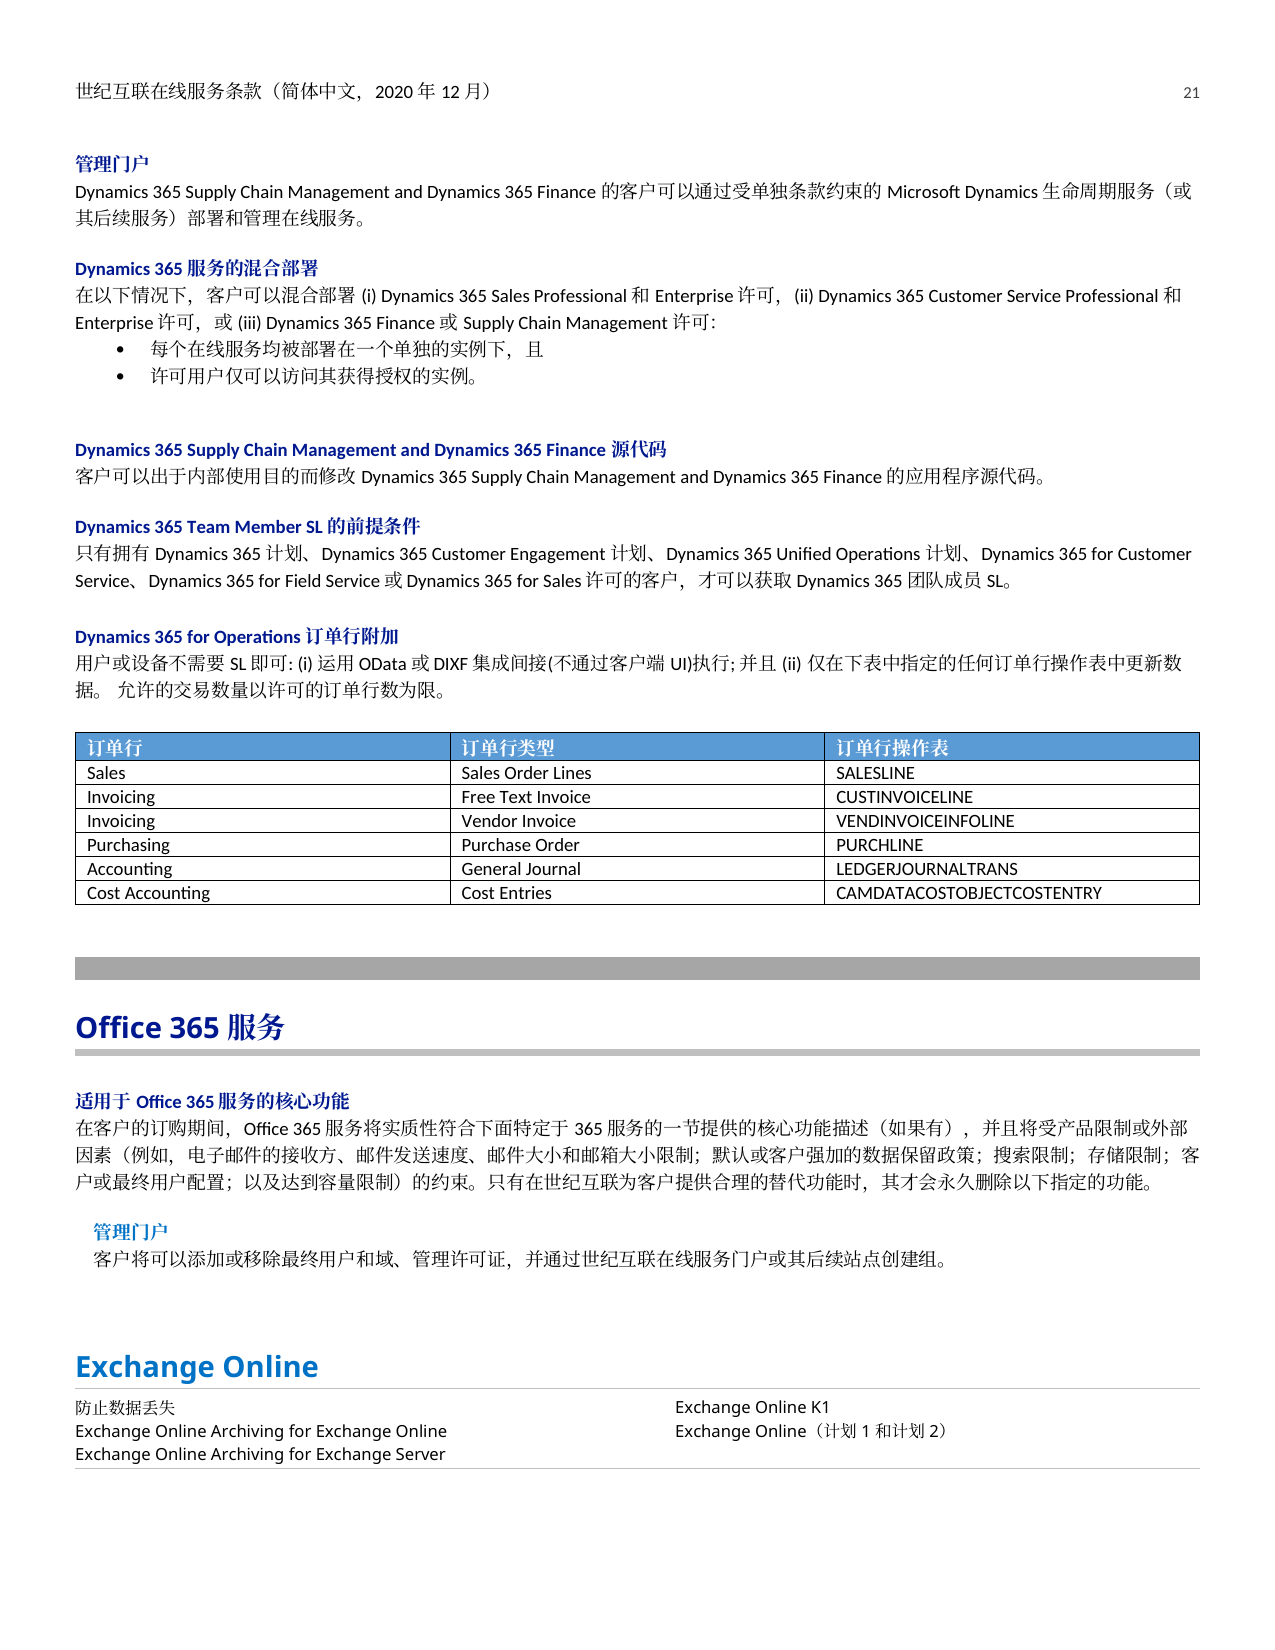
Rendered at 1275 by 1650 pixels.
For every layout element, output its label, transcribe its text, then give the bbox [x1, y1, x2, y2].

table_cell Sales [76, 761, 450, 784]
table_header 订单行 [76, 733, 450, 760]
table_cell Free Text Invoice [451, 785, 824, 808]
table_cell Sales Order Lines [451, 761, 824, 784]
text Dynamics 365 Supply Chain Management and Dynamics 365 Finance 源代码 [75, 434, 1200, 462]
text Dynamics 365 服务的混合部署 [75, 254, 1200, 281]
list Exchange Online Archiving for Exchange Online [75, 1419, 600, 1442]
list 每个在线服务均被部署在一个单独的实例下，且 [117, 335, 1200, 362]
list Exchange Online Archiving for Exchange Server [75, 1442, 600, 1465]
table_cell Vendor Invoice [451, 809, 824, 832]
text 在以下情况下，客户可以混合部署 (i) Dynamics 365 Sales Professional 和 Enterprise 许可，(ii) Dynamics 365 Customer Service Professional 和 Enterprise 许可，或 (iii) Dynamics 365 Finance 或 Supply Chain Management 许可： [75, 281, 1200, 335]
table_cell Invoicing [76, 809, 450, 832]
table_header 订单行类型 [451, 733, 824, 760]
list 在客户的订购期间，Office 365 服务将实质性符合下面特定于 365 服务的一节提供的核心功能描述（如果有），并且将受产品限制或外部因素（例如，电子邮件的接收方、邮件发送速度、邮件大小和邮箱大小限制；默认或客户强加的数据保留政策；搜索限制；存储限制；客户或最终用户配置；以及达到容量限制）的约束。只有在世纪互联为客户提供合理的替代功能时，其才会永久删除以下指定的功能。 [75, 1114, 1200, 1195]
text 客户可以出于内部使用目的而修改 Dynamics 365 Supply Chain Management and Dynamics 365 Finance的应用程序源代码。 [75, 462, 1200, 488]
table_cell PURCHLINE [825, 833, 1199, 856]
text 管理门户 [75, 150, 1200, 177]
text Dynamics 365 Team Member SL 的前提条件 [75, 511, 1200, 538]
table_cell LEDGERJOURNALTRANS [825, 857, 1199, 880]
table_cell Purchase Order [451, 833, 824, 856]
table_cell Accounting [76, 857, 450, 880]
table_cell CUSTINVOICELINE [825, 785, 1199, 808]
table_cell Invoicing [76, 785, 450, 808]
text 只有拥有 Dynamics 365 计划、Dynamics 365 Customer Engagement 计划、Dynamics 365 Unified Operations 计划、Dynamics 365 for Customer Service、Dynamics 365 for Field Service或Dynamics 365 for Sales许可的客户，才可以获取 Dynamics 365 团队成员 SL。 [75, 538, 1200, 592]
subtitle Office 365 服务 [75, 1005, 1200, 1049]
list 管理门户 [94, 1218, 1200, 1244]
list Exchange Online（计划 1 和计划 2） [675, 1418, 1200, 1442]
table_cell SALESLINE [825, 761, 1199, 784]
list 客户将可以添加或移除最终用户和域、管理许可证，并通过世纪互联在线服务门户或其后续站点创建组。 [94, 1244, 1200, 1272]
text Dynamics 365 Supply Chain Management and Dynamics 365 Finance 的客户可以通过受单独条款约束的 Microsoft Dynamics 生命周期服务（或其后续服务）部署和管理在线服务。 [75, 177, 1200, 231]
table_cell Purchasing [76, 833, 450, 856]
subtitle Exchange Online [75, 1347, 1200, 1388]
table_cell Cost Accounting [76, 881, 450, 904]
table_cell Cost Entries [451, 881, 824, 904]
table_cell VENDINVOICEINFOLINE [825, 809, 1199, 832]
list 适用于 Office 365 服务的核心功能 [75, 1087, 1200, 1114]
list Exchange Online K1 [675, 1396, 1200, 1418]
text Dynamics 365 for Operations 订单行附加 [75, 622, 1200, 649]
list 防止数据丢失 [75, 1396, 600, 1419]
table_cell CAMDATACOSTOBJECTCOSTENTRY [825, 881, 1199, 904]
table_header 订单行操作表 [825, 733, 1199, 760]
table_cell General Journal [451, 857, 824, 880]
text 用户或设备不需要 SL 即可: (i) 运用OData 或DIXF 集成间接(不通过客户端 UI)执行; 并且 (ii) 仅在下表中指定的任何订单行操作表中更新数据。 允许的交易数量以许可的订单行数为限。 [75, 649, 1200, 703]
list 许可用户仅可以访问其获得授权的实例。 [117, 362, 1200, 389]
